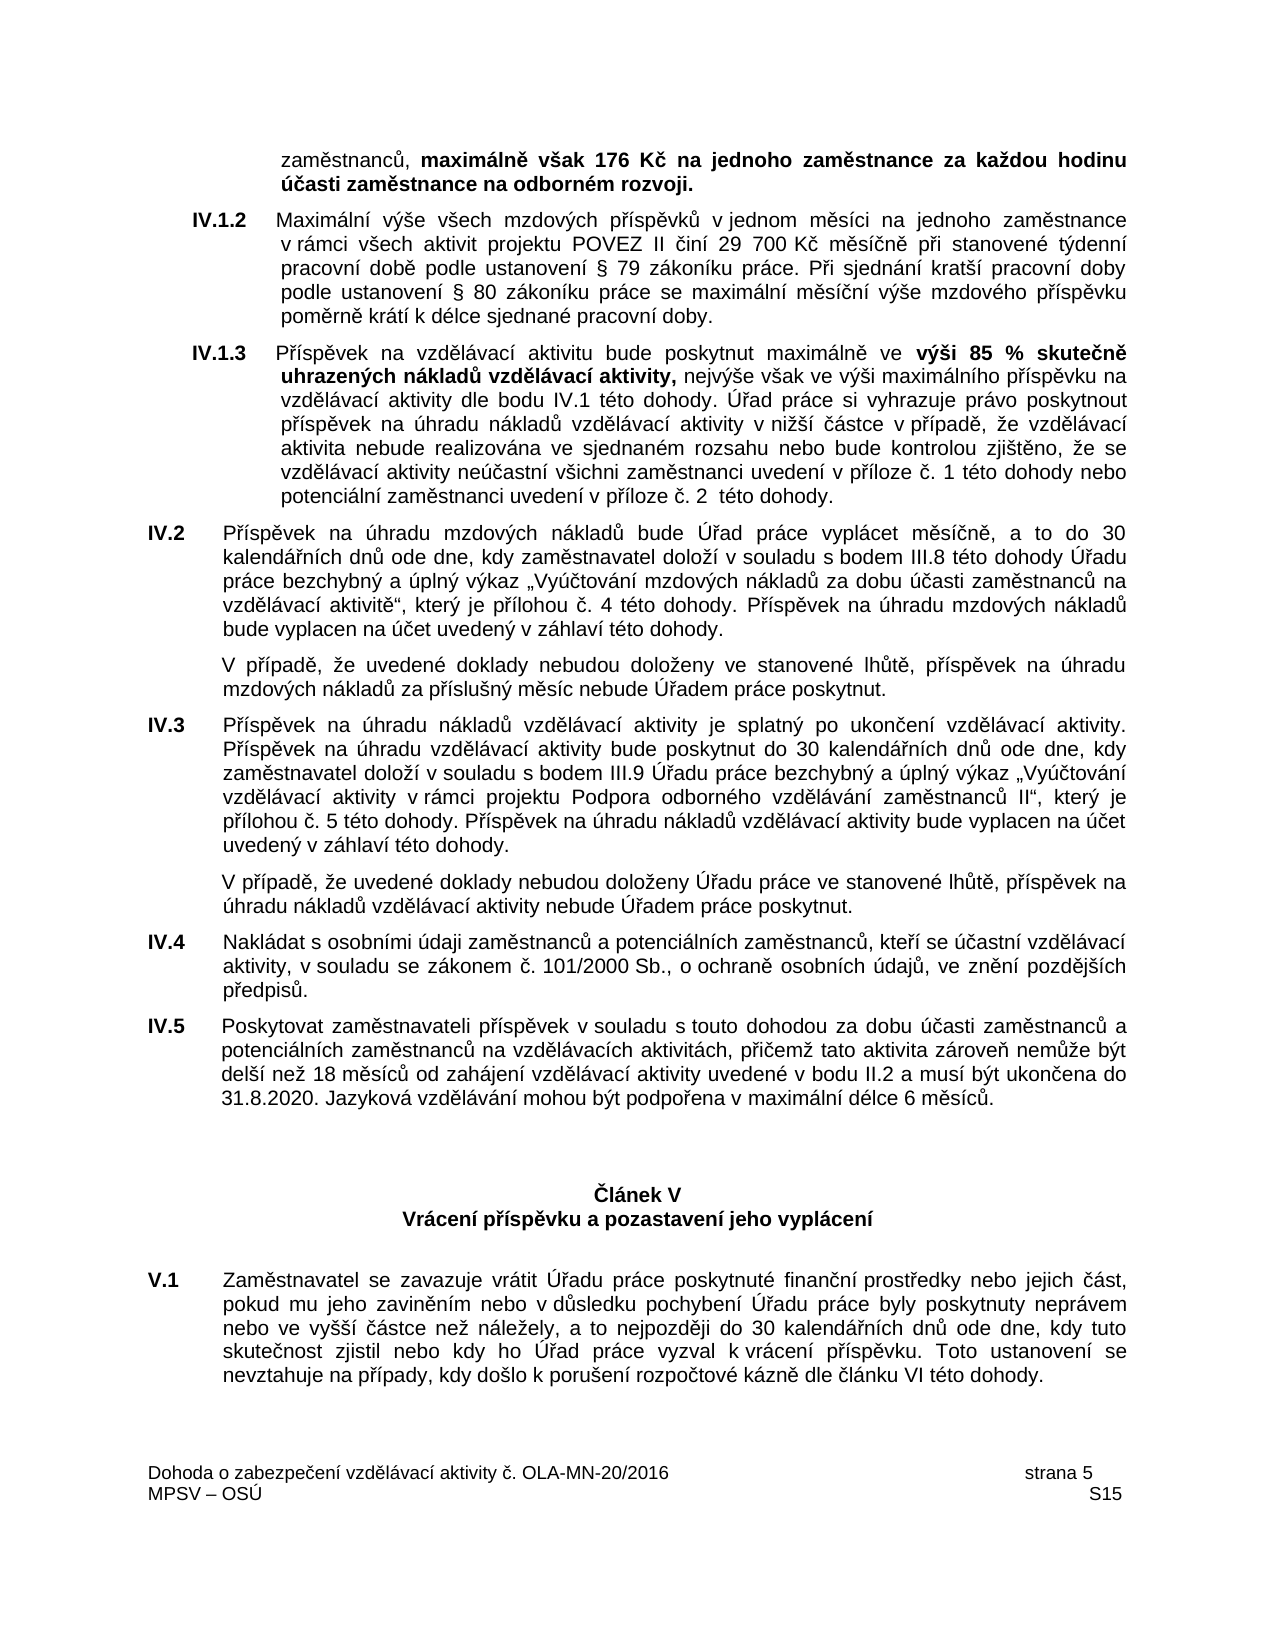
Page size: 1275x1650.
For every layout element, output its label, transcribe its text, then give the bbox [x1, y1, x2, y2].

list IV.1.2 Maximální výše všech mzdových příspěvků v jednom měsíci na jednoho zaměstnance v rámci všech aktivit projektu POVEZ II činí 29 700 Kč měsíčně při stanovené týdenní pracovní době podle ustanovení § 79 zákoníku práce. Při sjednání kratší pracovní doby podle ustanovení § 80 zákoníku práce se maximální měsíční výše mzdového příspěvku poměrně krátí k délce sjednané pracovní doby. [192, 208, 1127, 328]
list IV.5 Poskytovat zaměstnavateli příspěvek v souladu s touto dohodou za dobu účasti zaměstnanců a potenciálních zaměstnanců na vzdělávacích aktivitách, přičemž tato aktivita zároveň nemůže být delší než 18 měsíců od zahájení vzdělávací aktivity uvedené v bodu II.2 a musí být ukončena do 31.8.2020. Jazyková vzdělávání mohou být podpořena v maximální délce 6 měsíců. [148, 1014, 1127, 1110]
list IV.1.3 Příspěvek na vzdělávací aktivitu bude poskytnut maximálně ve výši 85 % skutečně uhrazených nákladů vzdělávací aktivity, nejvýše však ve výši maximálního příspěvku na vzdělávací aktivity dle bodu IV.1 této dohody. Úřad práce si vyhrazuje právo poskytnout příspěvek na úhradu nákladů vzdělávací aktivity v nižší částce v případě, že vzdělávací aktivita nebude realizována ve sjednaném rozsahu nebo bude kontrolou zjištěno, že se vzdělávací aktivity neúčastní všichni zaměstnanci uvedení v příloze č. 1 této dohody nebo potenciální zaměstnanci uvedení v příloze č. 2 této dohody. [192, 340, 1127, 508]
text Vrácení příspěvku a pozastavení jeho vyplácení [148, 1207, 1127, 1231]
list V případě, že uvedené doklady nebudou doloženy Úřadu práce ve stanovené lhůtě, příspěvek na úhradu nákladů vzdělávací aktivity nebude Úřadem práce poskytnut. [221, 869, 1127, 917]
list IV.3 Příspěvek na úhradu nákladů vzdělávací aktivity je splatný po ukončení vzdělávací aktivity. Příspěvek na úhradu vzdělávací aktivity bude poskytnut do 30 kalendářních dnů ode dne, kdy zaměstnavatel doloží v souladu s bodem III.9 Úřadu práce bezchybný a úplný výkaz „Vyúčtování vzdělávací aktivity v rámci projektu Podpora odborného vzdělávání zaměstnanců II“, který je přílohou č. 5 této dohody. Příspěvek na úhradu nákladů vzdělávací aktivity bude vyplacen na účet uvedený v záhlaví této dohody. [148, 713, 1127, 857]
text Článek V [148, 1183, 1127, 1207]
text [192, 148, 1127, 196]
list Zaměstnavatel se zavazuje vrátit Úřadu práce poskytnuté finanční prostředky nebo jejich část, pokud mu jeho zaviněním nebo v důsledku pochybení Úřadu práce byly poskytnuty neprávem nebo ve vyšší částce než náležely, a to nejpozději do 30 kalendářních dnů ode dne, kdy tuto skutečnost zjistil nebo kdy ho Úřad práce vyzval k vrácení příspěvku. Toto ustanovení se nevztahuje na případy, kdy došlo k porušení rozpočtové kázně dle článku VI této dohody. [148, 1267, 1127, 1387]
list IV.2 Příspěvek na úhradu mzdových nákladů bude Úřad práce vyplácet měsíčně, a to do 30 kalendářních dnů ode dne, kdy zaměstnavatel doloží v souladu s bodem III.8 této dohody Úřadu práce bezchybný a úplný výkaz „Vyúčtování mzdových nákladů za dobu účasti zaměstnanců na vzdělávací aktivitě“, který je přílohou č. 4 této dohody. Příspěvek na úhradu mzdových nákladů bude vyplacen na účet uvedený v záhlaví této dohody. [148, 521, 1127, 640]
list V případě, že uvedené doklady nebudou doloženy ve stanovené lhůtě, příspěvek na úhradu mzdových nákladů za příslušný měsíc nebude Úřadem práce poskytnut. [221, 653, 1127, 701]
list IV.4 Nakládat s osobními údaji zaměstnanců a potenciálních zaměstnanců, kteří se účastní vzdělávací aktivity, v souladu se zákonem č. 101/2000 Sb., o ochraně osobních údajů, ve znění pozdějších předpisů. [148, 930, 1127, 1002]
